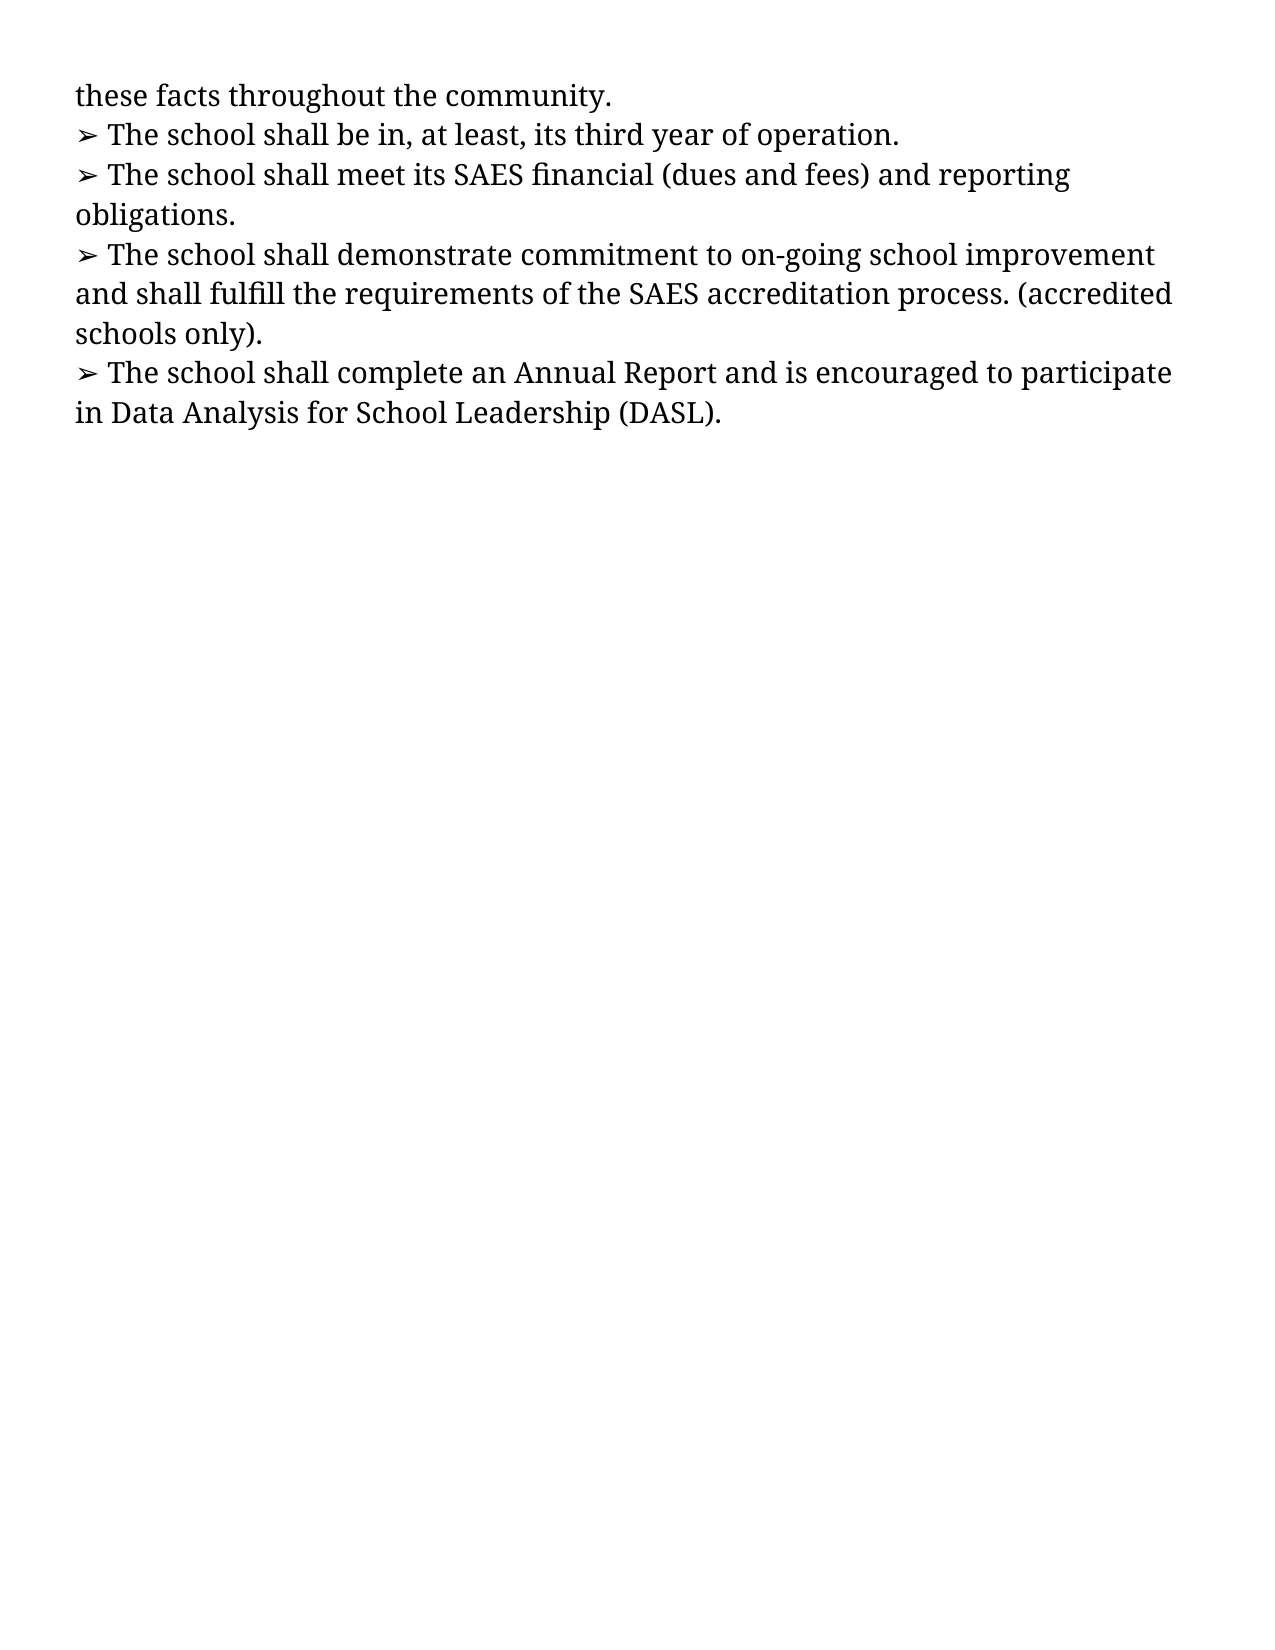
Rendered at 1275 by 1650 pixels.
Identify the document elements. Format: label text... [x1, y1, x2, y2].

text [75, 75, 1200, 115]
text ➢ The school shall meet its SAES financial (dues and fees) and reporting obligations. [75, 154, 1200, 234]
text ➢ The school shall demonstrate commitment to on-going school improvement and shall fulfill the requirements of the SAES accreditation process. (accredited schools only). [75, 234, 1200, 353]
text ➢ The school shall complete an Annual Report and is encouraged to participate in Data Analysis for School Leadership (DASL). [75, 353, 1200, 432]
text ➢ The school shall be in, at least, its third year of operation. [75, 115, 1200, 154]
